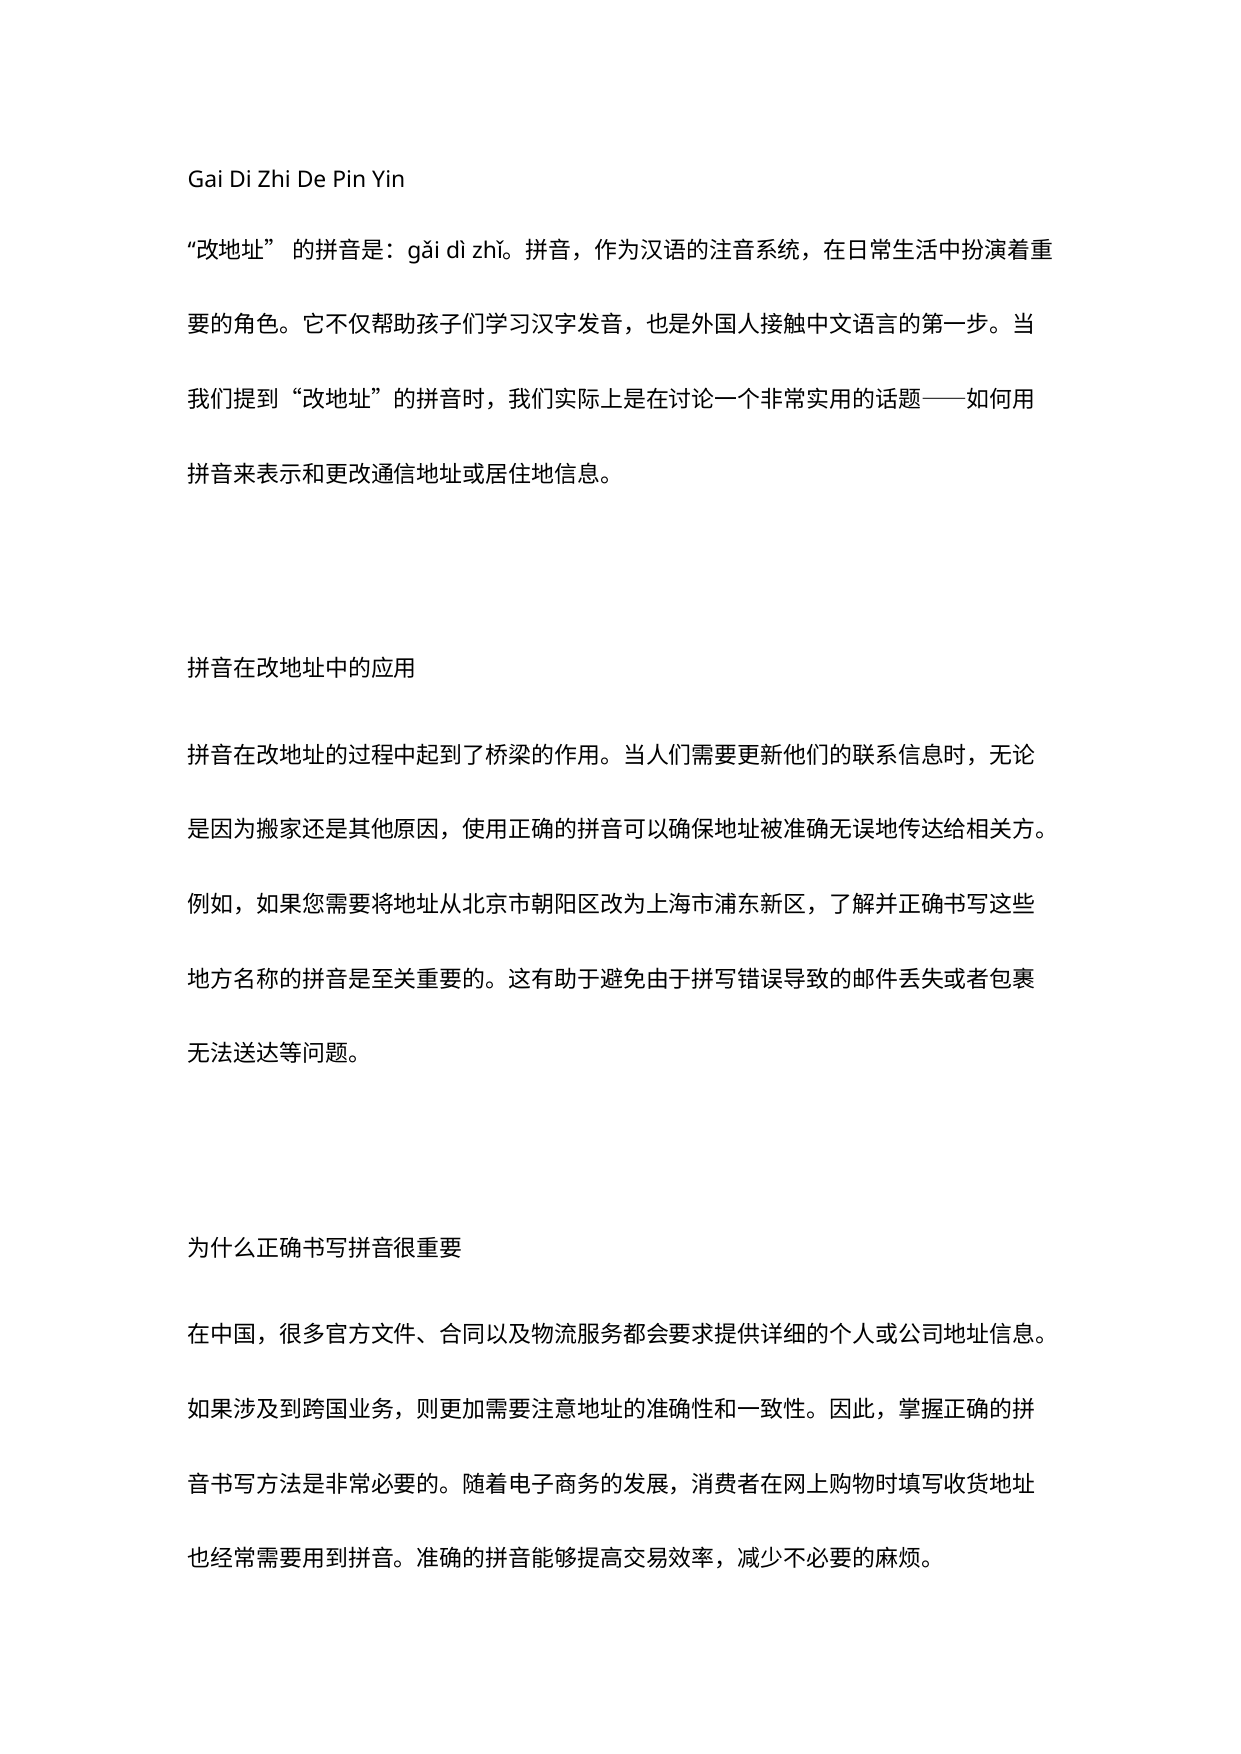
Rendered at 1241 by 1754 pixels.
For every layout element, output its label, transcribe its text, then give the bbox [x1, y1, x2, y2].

text “改地址” 的拼音是：gǎi dì zhǐ。拼音，作为汉语的注音系统，在日常生活中扮演着重要的角色。它不仅帮助孩子们学习汉字发音，也是外国人接触中文语言的第一步。当我们提到“改地址”的拼音时，我们实际上是在讨论一个非常实用的话题——如何用拼音来表示和更改通信地址或居住地信息。 [187, 216, 1053, 505]
text 拼音在改地址中的应用 [187, 634, 1053, 699]
text 在中国，很多官方文件、合同以及物流服务都会要求提供详细的个人或公司地址信息。如果涉及到跨国业务，则更加需要注意地址的准确性和一致性。因此，掌握正确的拼音书写方法是非常必要的。随着电子商务的发展，消费者在网上购物时填写收货地址也经常需要用到拼音。准确的拼音能够提高交易效率，减少不必要的麻烦。 [187, 1300, 1053, 1589]
text 拼音在改地址的过程中起到了桥梁的作用。当人们需要更新他们的联系信息时，无论是因为搬家还是其他原因，使用正确的拼音可以确保地址被准确无误地传达给相关方。例如，如果您需要将地址从北京市朝阳区改为上海市浦东新区，了解并正确书写这些地方名称的拼音是至关重要的。这有助于避免由于拼写错误导致的邮件丢失或者包裹无法送达等问题。 [187, 721, 1053, 1084]
text Gai Di Zhi De Pin Yin [187, 162, 1053, 194]
text 为什么正确书写拼音很重要 [187, 1214, 1053, 1279]
